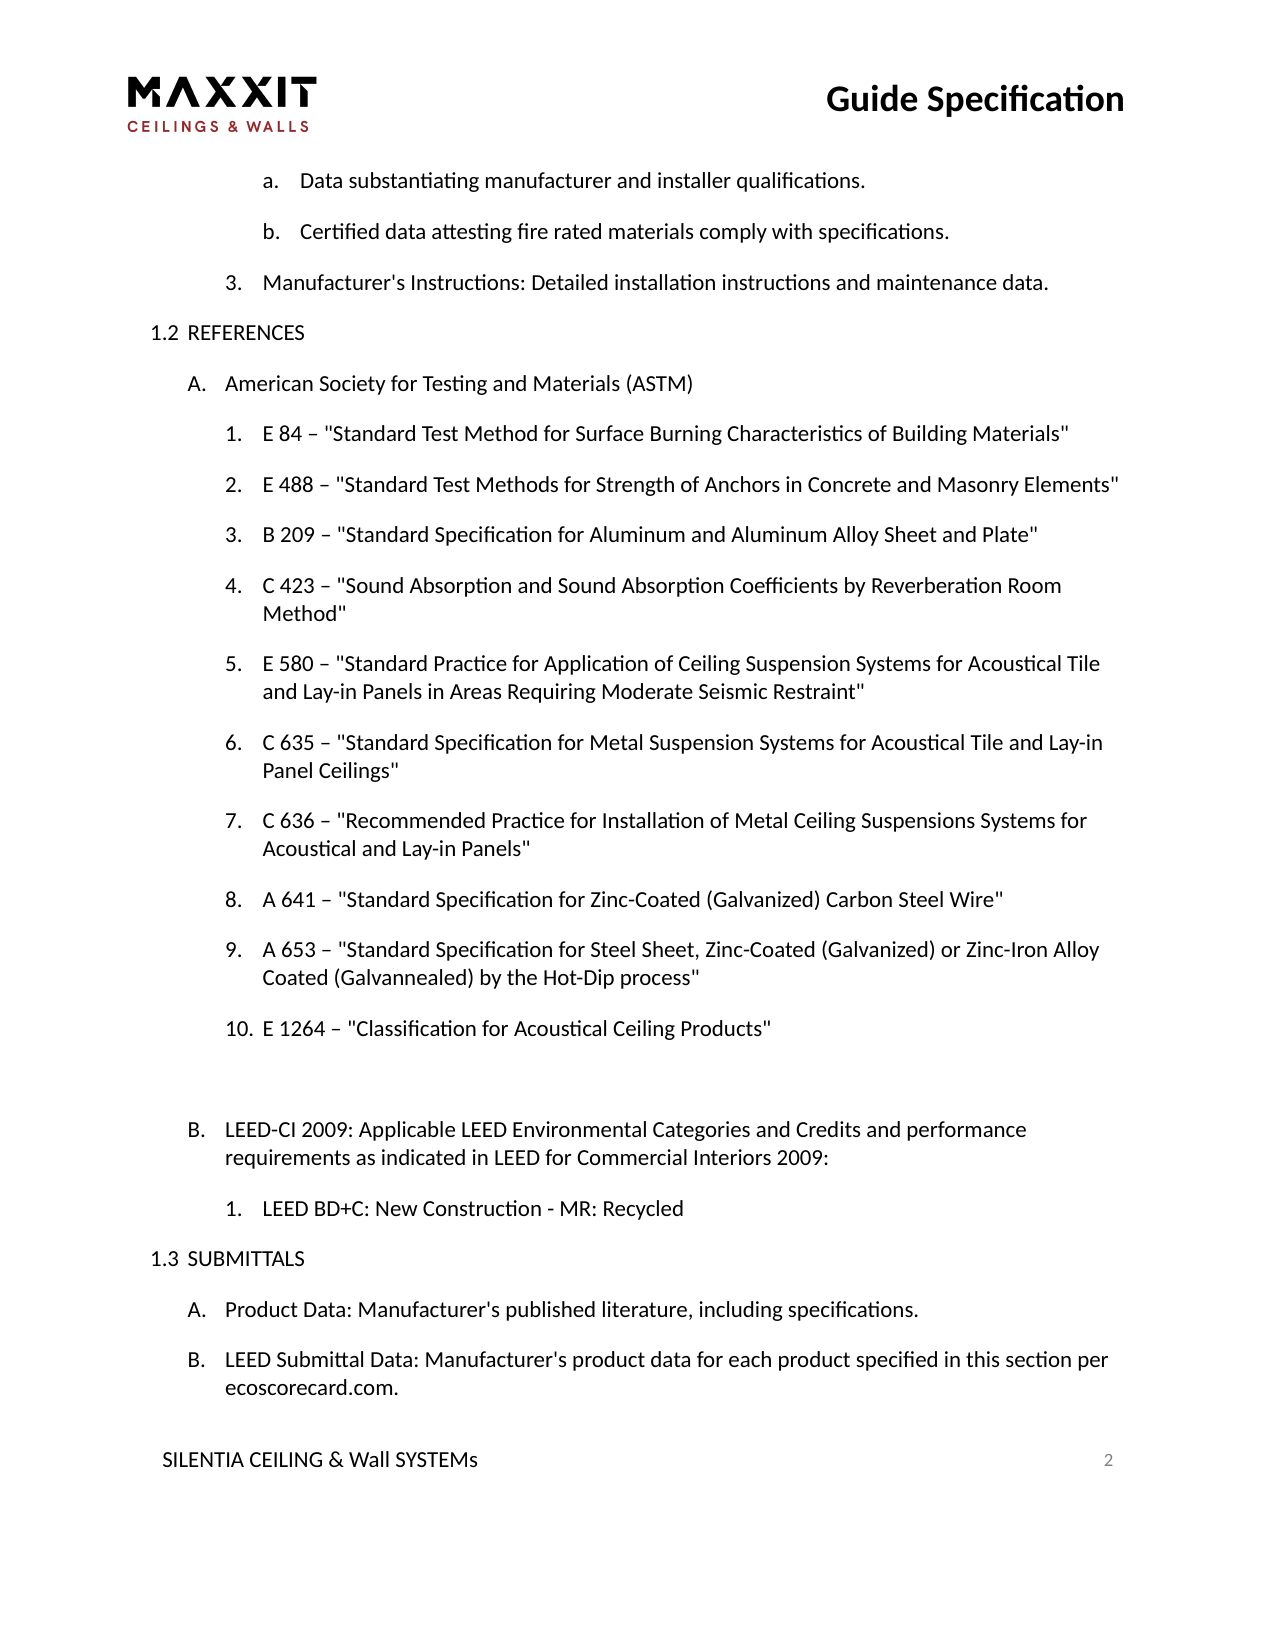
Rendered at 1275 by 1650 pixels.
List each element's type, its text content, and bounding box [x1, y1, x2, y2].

list A 641 – "Standard Specification for Zinc-Coated (Galvanized) Carbon Steel Wire" [225, 885, 1125, 913]
list E 580 – "Standard Practice for Application of Ceiling Suspension Systems for Acoustical Tile and Lay-in Panels in Areas Requiring Moderate Seismic Restraint" [225, 649, 1125, 705]
list B 209 – "Standard Specification for Aluminum and Aluminum Alloy Sheet and Plate" [225, 520, 1125, 548]
list Certified data attesting fire rated materials comply with specifications. [262, 217, 1125, 245]
list LEED Submittal Data: Manufacturer's product data for each product specified in this section per ecoscorecard.com. [187, 1345, 1125, 1401]
list REFERENCES [150, 318, 1125, 346]
list Data substantiating manufacturer and installer qualifications. [262, 167, 1125, 195]
list A 653 – "Standard Specification for Steel Sheet, Zinc-Coated (Galvanized) or Zinc-Iron Alloy Coated (Galvannealed) by the Hot-Dip process" [225, 936, 1125, 992]
list E 84 – "Standard Test Method for Surface Burning Characteristics of Building Materials" [225, 419, 1125, 447]
list Manufacturer's Instructions: Detailed installation instructions and maintenance data. [225, 268, 1125, 296]
list C 636 – "Recommended Practice for Installation of Metal Ceiling Suspensions Systems for Acoustical and Lay-in Panels" [225, 806, 1125, 862]
list American Society for Testing and Materials (ASTM) [187, 369, 1125, 397]
list LEED-CI 2009: Applicable LEED Environmental Categories and Credits and performance requirements as indicated in LEED for Commercial Interiors 2009: [187, 1115, 1125, 1171]
list E 488 – "Standard Test Methods for Strength of Anchors in Concrete and Masonry Elements" [225, 470, 1125, 498]
list C 635 – "Standard Specification for Metal Suspension Systems for Acoustical Tile and Lay-in Panel Ceilings" [225, 728, 1125, 784]
list Product Data: Manufacturer's published literature, including specifications. [187, 1295, 1125, 1323]
list C 423 – "Sound Absorption and Sound Absorption Coefficients by Reverberation Room Method" [225, 571, 1125, 627]
list E 1264 – "Classification for Acoustical Ceiling Products" [225, 1014, 1125, 1042]
list SUBMITTALS [150, 1244, 1125, 1272]
list LEED BD+C: New Construction - MR: Recycled [225, 1194, 1125, 1222]
picture [118, 67, 322, 140]
